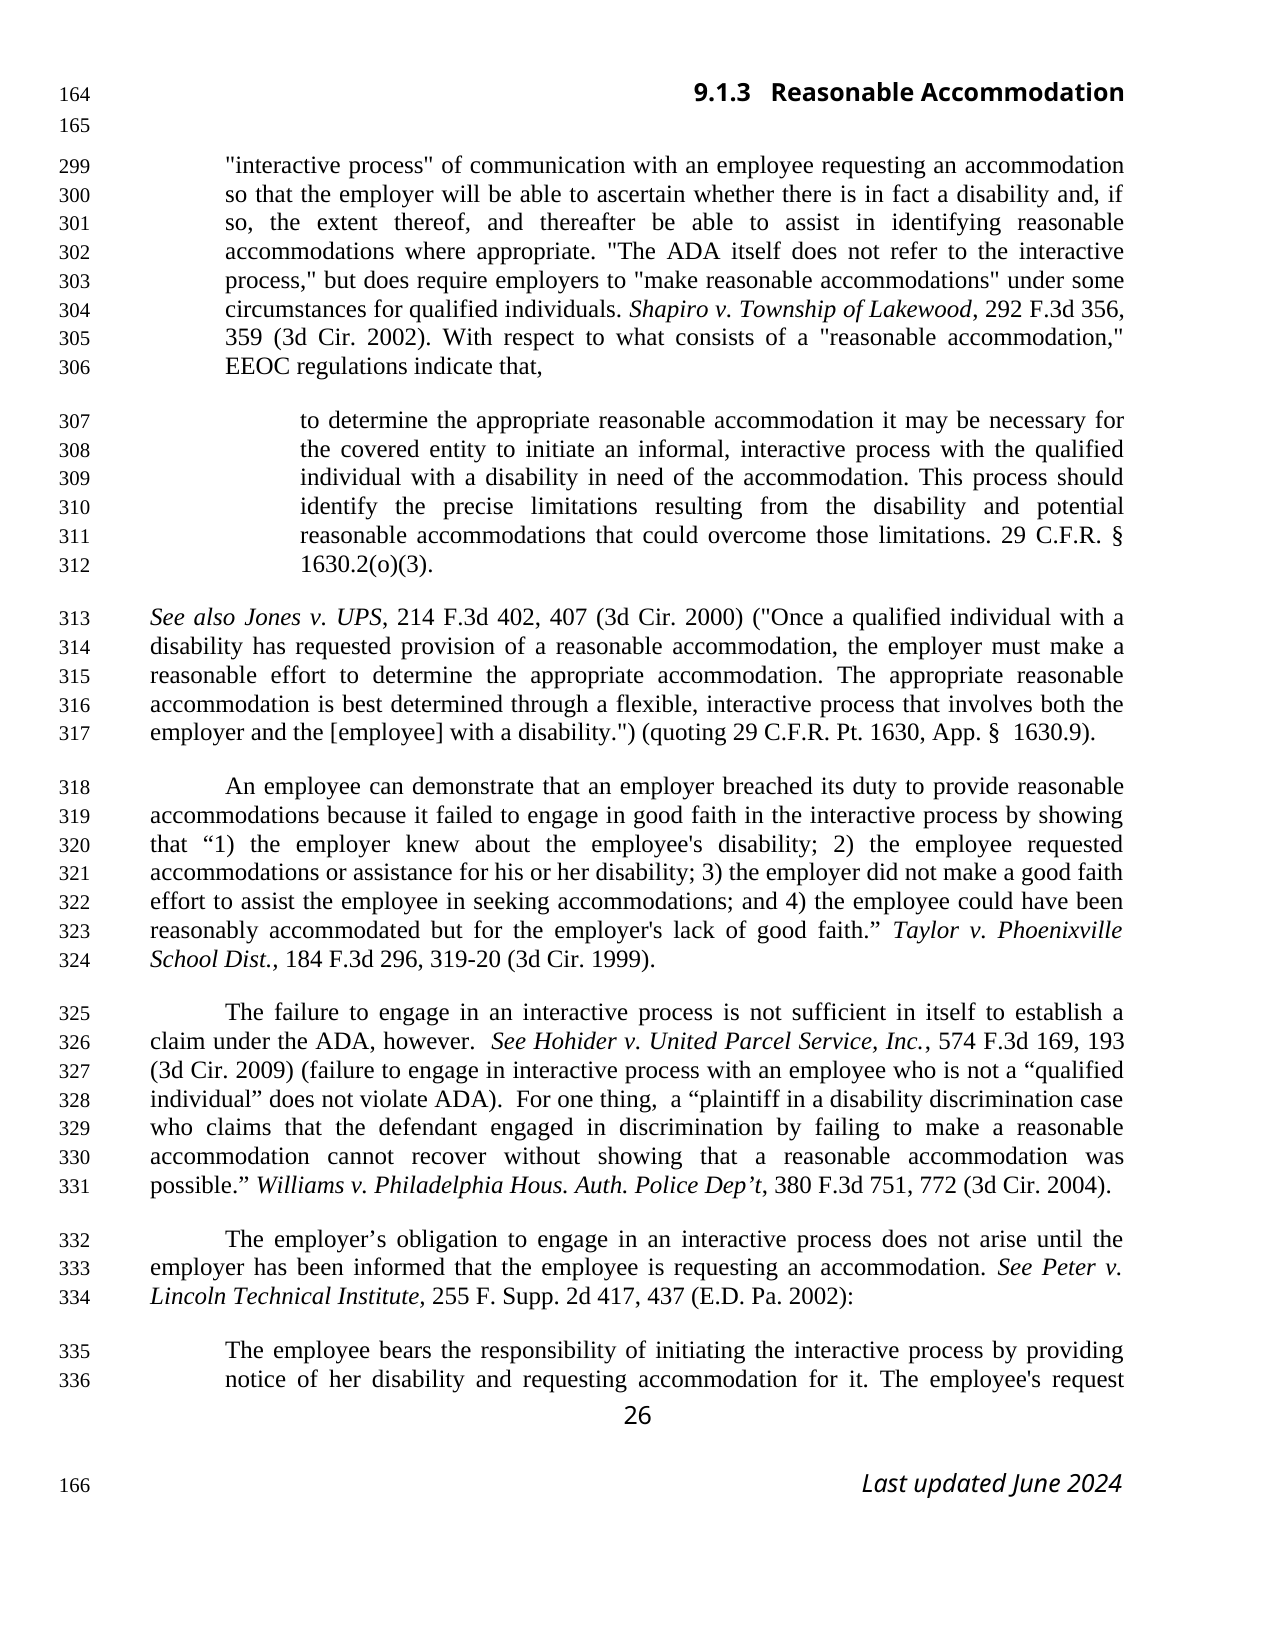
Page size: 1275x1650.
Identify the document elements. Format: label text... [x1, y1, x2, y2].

text The employer’s obligation to engage in an interactive process does not arise until the employer has been informed that the employee is requesting an accommodation. See Peter v. Lincoln Technical Institute, 255 F. Supp. 2d 417, 437 (E.D. Pa. 2002): [150, 1224, 1125, 1310]
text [225, 150, 1125, 380]
text The failure to engage in an interactive process is not sufficient in itself to establish a claim under the ADA, however. See Hohider v. United Parcel Service, Inc., 574 F.3d 169, 193 (3d Cir. 2009) (failure to engage in interactive process with an employee who is not a “qualified individual” does not violate ADA). For one thing, a “plaintiff in a disability discrimination case who claims that the defendant engaged in discrimination by failing to make a reasonable accommodation cannot recover without showing that a reasonable accommodation was possible.” Williams v. Philadelphia Hous. Auth. Police Dep’t, 380 F.3d 751, 772 (3d Cir. 2004). [150, 997, 1125, 1199]
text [225, 1335, 1125, 1392]
text An employee can demonstrate that an employer breached its duty to provide reasonable accommodations because it failed to engage in good faith in the interactive process by showing that “1) the employer knew about the employee's disability; 2) the employee requested accommodations or assistance for his or her disability; 3) the employer did not make a good faith effort to assist the employee in seeking accommodations; and 4) the employee could have been reasonably accommodated but for the employer's lack of good faith.” Taylor v. Phoenixville School Dist., 184 F.3d 296, 319-20 (3d Cir. 1999). [150, 771, 1125, 972]
text to determine the appropriate reasonable accommodation it may be necessary for the covered entity to initiate an informal, interactive process with the qualified individual with a disability in need of the accommodation. This process should identify the precise limitations resulting from the disability and potential reasonable accommodations that could overcome those limitations. 29 C.F.R. § 1630.2(o)(3). [300, 405, 1125, 577]
text See also Jones v. UPS, 214 F.3d 402, 407 (3d Cir. 2000) ("Once a qualified individual with a disability has requested provision of a reasonable accommodation, the employer must make a reasonable effort to determine the appropriate accommodation. The appropriate reasonable accommodation is best determined through a flexible, interactive process that involves both the employer and the [employee] with a disability.") (quoting 29 C.F.R. Pt. 1630, App. § 1630.9). [150, 602, 1125, 746]
